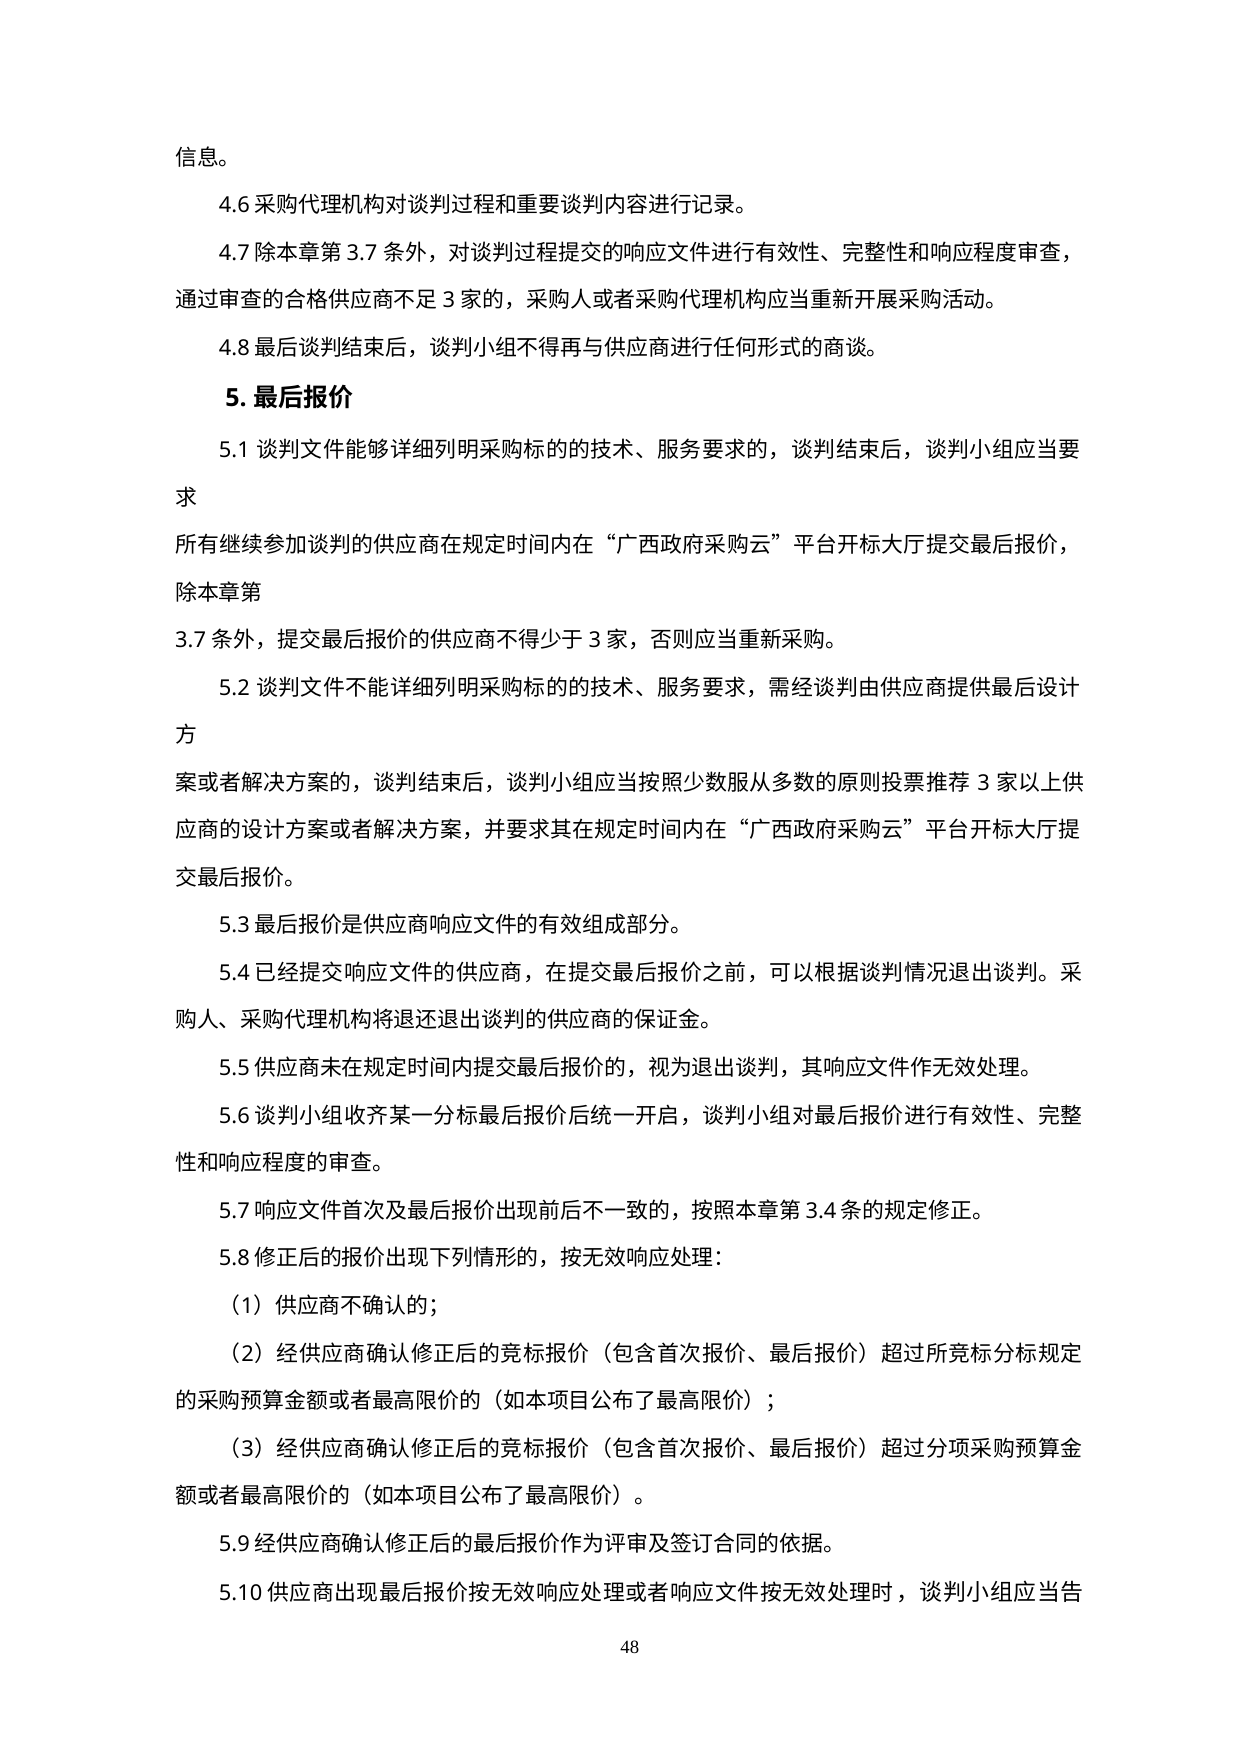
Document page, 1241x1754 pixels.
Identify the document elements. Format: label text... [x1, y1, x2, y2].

text 4.8最后谈判结束后，谈判小组不得再与供应商进行任何形式的商谈。 [175, 330, 1084, 362]
text （3）经供应商确认修正后的竞标报价（包含首次报价、最后报价）超过分项采购预算金额或者最高限价的（如本项目公布了最高限价）。 [175, 1431, 1084, 1510]
text 案或者解决方案的，谈判结束后，谈判小组应当按照少数服从多数的原则投票推荐 3 家以上供应商的设计方案或者解决方案，并要求其在规定时间内在“广西政府采购云”平台开标大厅提交最后报价。 [175, 765, 1084, 891]
text 5.1 谈判文件能够详细列明采购标的的技术、服务要求的，谈判结束后，谈判小组应当要求 [175, 432, 1084, 511]
text 5.6谈判小组收齐某一分标最后报价后统一开启，谈判小组对最后报价进行有效性、完整性和响应程度的审查。 [175, 1098, 1084, 1177]
text 5.2 谈判文件不能详细列明采购标的的技术、服务要求，需经谈判由供应商提供最后设计方 [175, 669, 1084, 749]
text 5.8修正后的报价出现下列情形的，按无效响应处理： [175, 1240, 1084, 1272]
text 5.7响应文件首次及最后报价出现前后不一致的，按照本章第3.4条的规定修正。 [175, 1193, 1084, 1224]
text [175, 1573, 1084, 1607]
text 5.9经供应商确认修正后的最后报价作为评审及签订合同的依据。 [175, 1526, 1084, 1557]
text 4.6采购代理机构对谈判过程和重要谈判内容进行记录。 [175, 187, 1084, 219]
text 5.3最后报价是供应商响应文件的有效组成部分。 [175, 907, 1084, 939]
text 5.5供应商未在规定时间内提交最后报价的，视为退出谈判，其响应文件作无效处理。 [175, 1050, 1084, 1082]
text 3.7 条外，提交最后报价的供应商不得少于 3 家，否则应当重新采购。 [175, 622, 1084, 654]
text 通过审查的合格供应商不足 3 家的，采购人或者采购代理机构应当重新开展采购活动。 [175, 282, 1084, 314]
text 4.7除本章第 3.7 条外，对谈判过程提交的响应文件进行有效性、完整性和响应程度审查， [175, 235, 1084, 266]
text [175, 139, 1084, 171]
text 5.4已经提交响应文件的供应商，在提交最后报价之前，可以根据谈判情况退出谈判。采购人、采购代理机构将退还退出谈判的供应商的保证金。 [175, 955, 1084, 1034]
text （2）经供应商确认修正后的竞标报价（包含首次报价、最后报价）超过所竞标分标规定的采购预算金额或者最高限价的（如本项目公布了最高限价）； [175, 1336, 1084, 1415]
text 5. 最后报价 [175, 377, 1084, 414]
text （1）供应商不确认的； [175, 1288, 1084, 1320]
text 所有继续参加谈判的供应商在规定时间内在“广西政府采购云”平台开标大厅提交最后报价，除本章第 [175, 527, 1084, 606]
